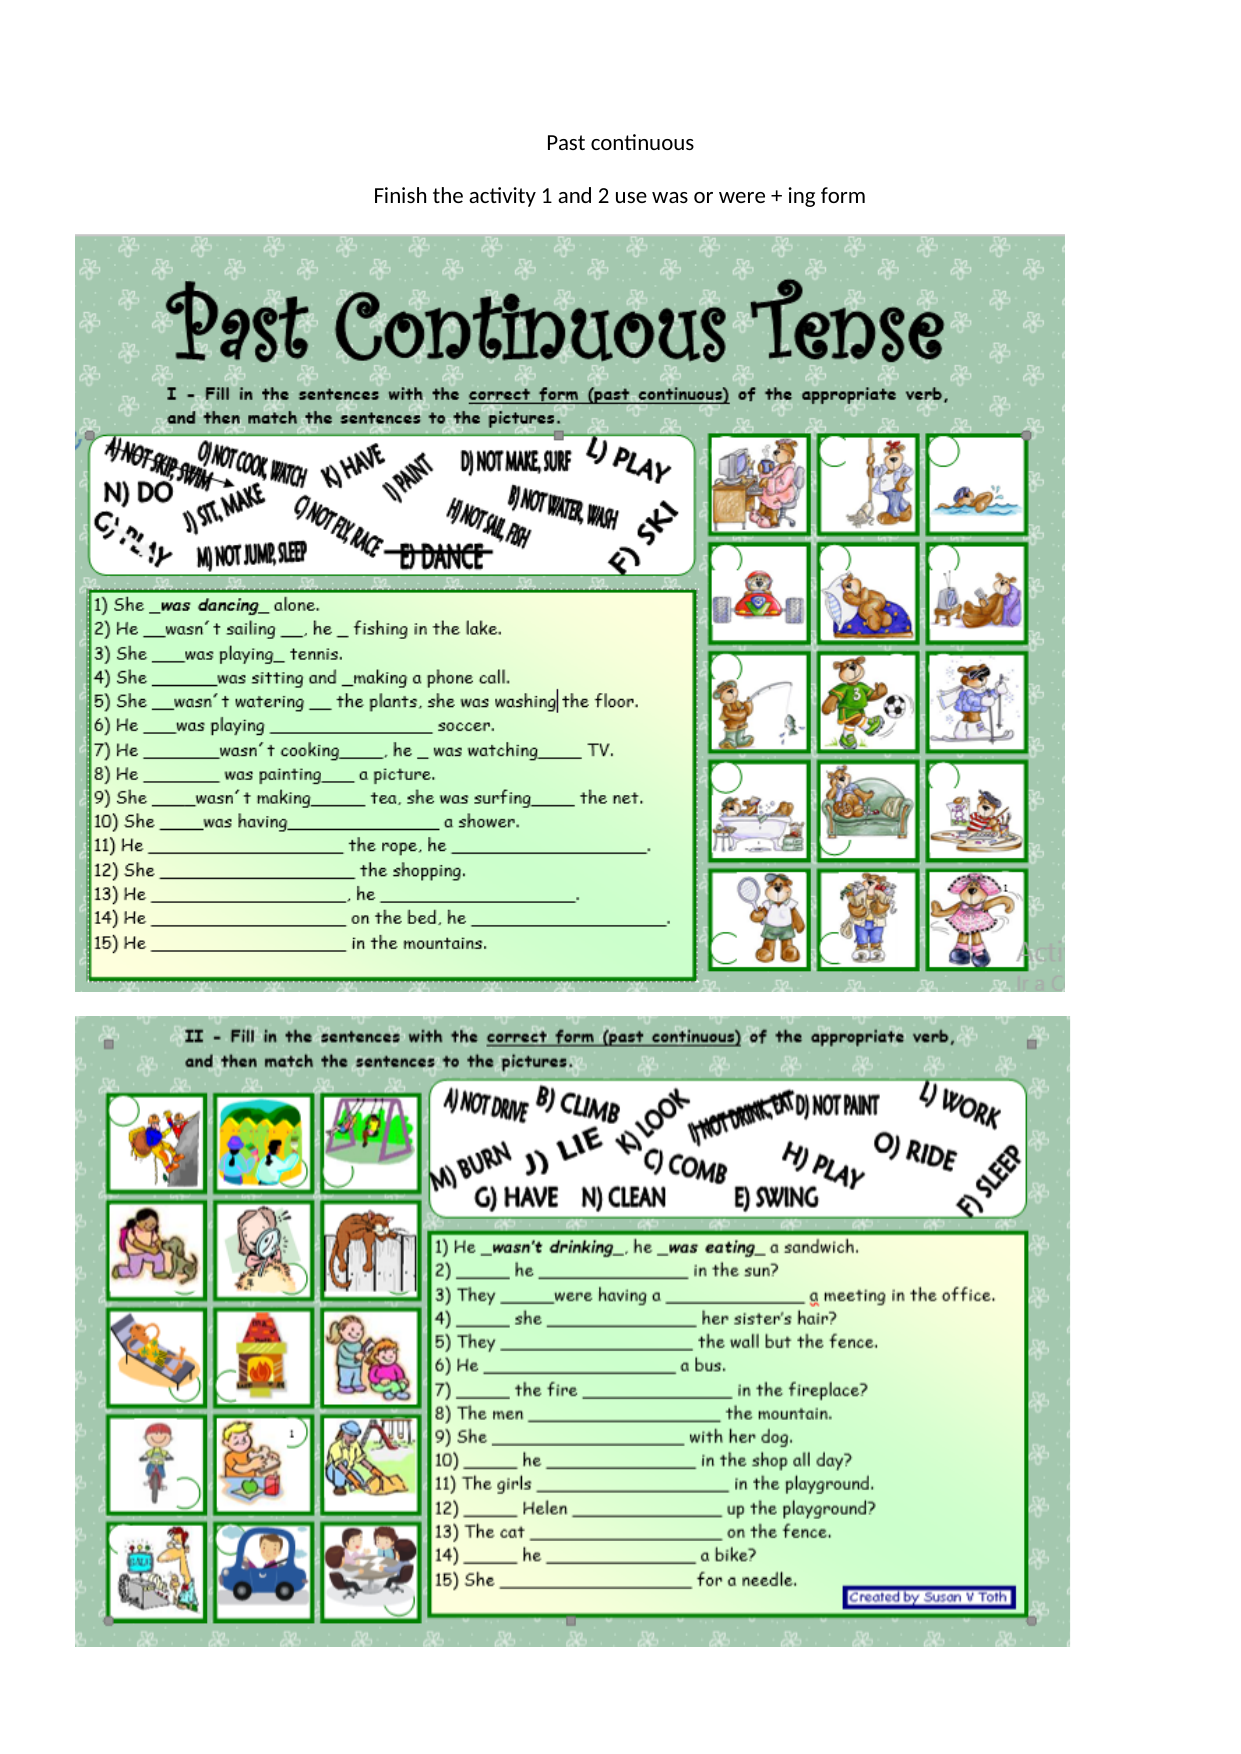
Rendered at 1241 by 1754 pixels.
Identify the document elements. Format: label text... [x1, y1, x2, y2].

text Past continuous [75, 128, 1165, 156]
picture [75, 234, 1065, 992]
picture [75, 1016, 1071, 1647]
text Finish the activity 1 and 2 use was or were + ing form [75, 181, 1165, 209]
